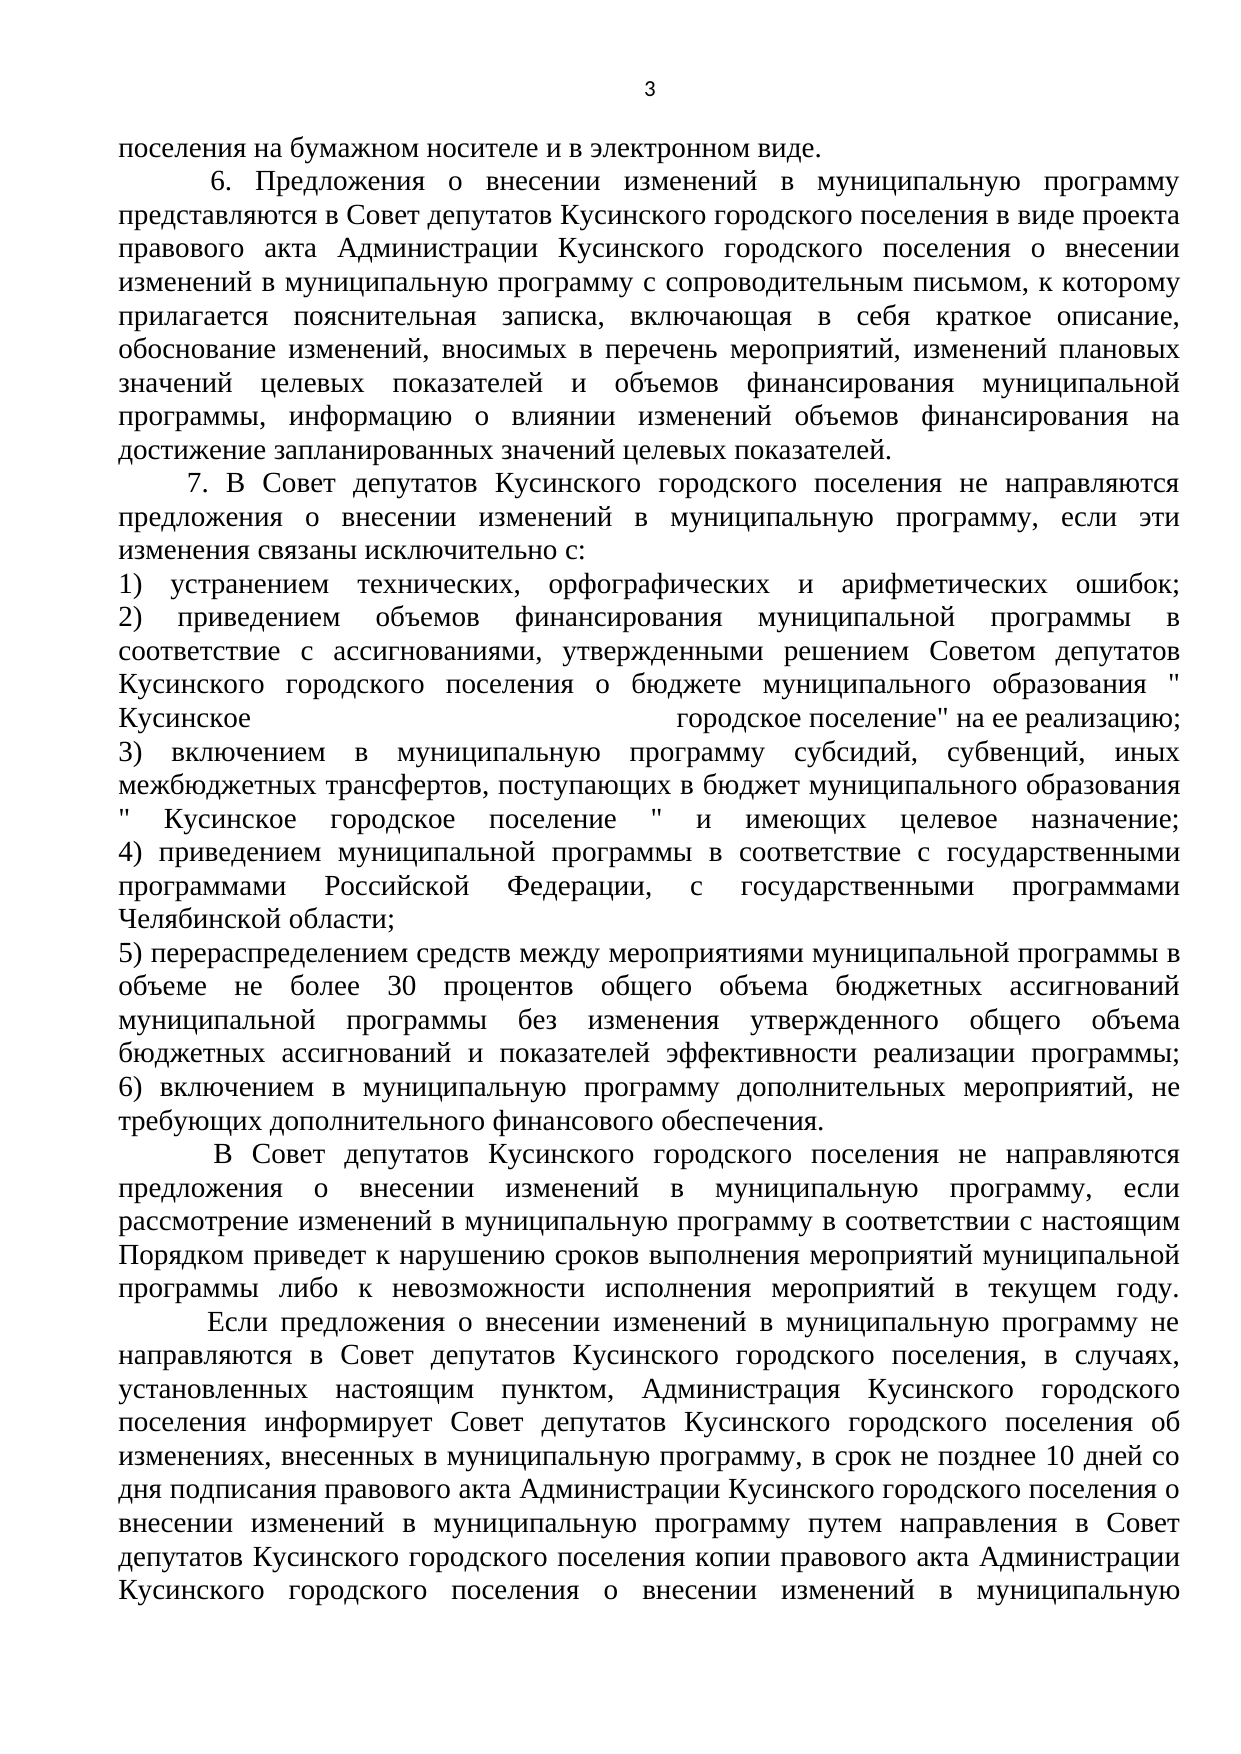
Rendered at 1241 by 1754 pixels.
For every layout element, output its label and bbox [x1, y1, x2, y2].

text [118, 130, 1181, 1606]
